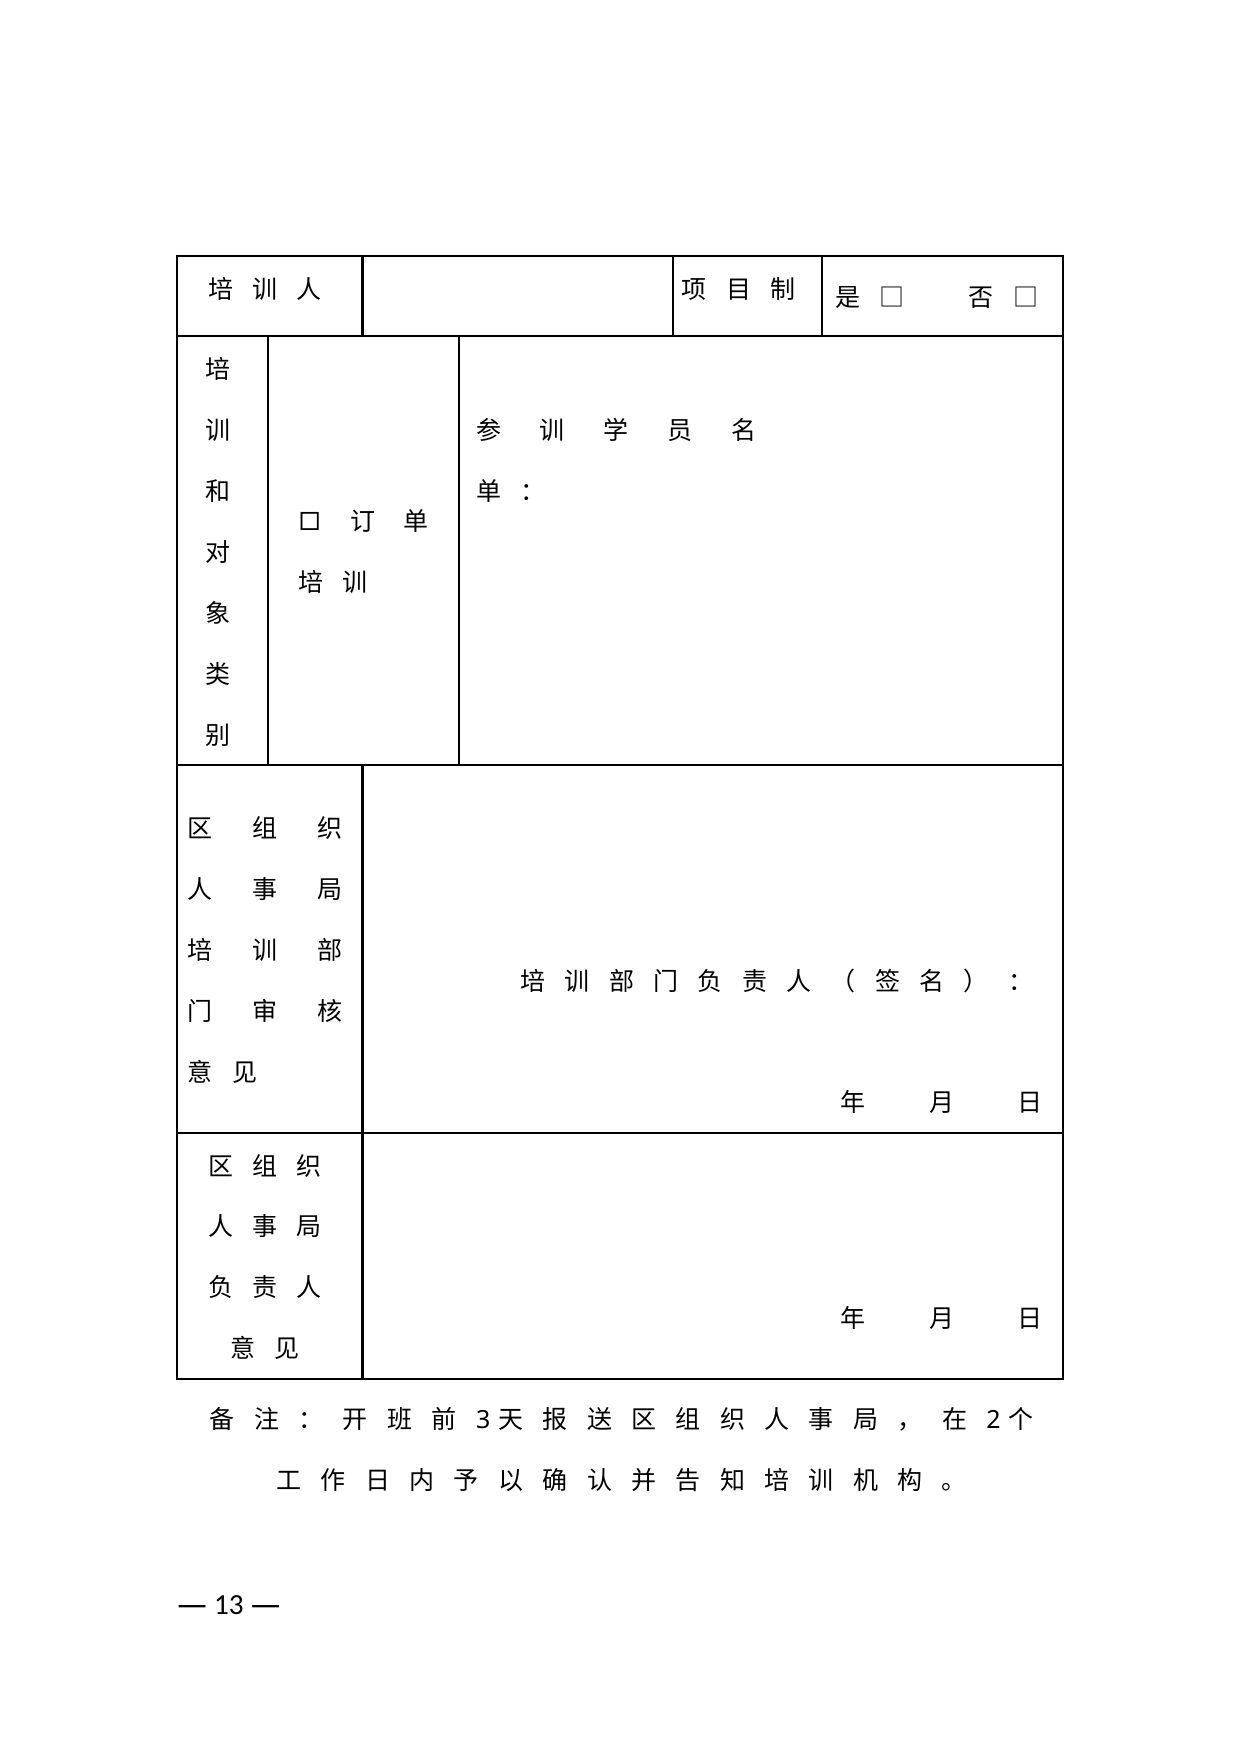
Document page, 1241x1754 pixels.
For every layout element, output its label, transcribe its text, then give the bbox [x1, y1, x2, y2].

table_cell 是□ 否□ [823, 257, 1062, 335]
table_cell 参训学员名单： [460, 337, 777, 764]
table_cell 项目制培训 [674, 257, 821, 335]
table_cell [777, 337, 1062, 764]
table_cell 订单培训 [269, 337, 458, 764]
table_cell 培训部门负责人（签名）： 年 月 日 [364, 766, 1062, 1132]
table_cell 区组织人事局 负责人意见 [178, 1134, 361, 1377]
table_cell 培训人数 [178, 257, 361, 335]
table_cell 年 月 日 [364, 1134, 1062, 1377]
table_cell 培训和 对 象 类 别 [178, 337, 267, 764]
table_cell 区组织人事局培训部门审核意见 [178, 766, 361, 1132]
text 备注：开班前3天报送区组织人事局，在2个工作日内予以确认并告知培训机构。 [188, 1387, 1053, 1509]
table_cell [364, 257, 672, 335]
